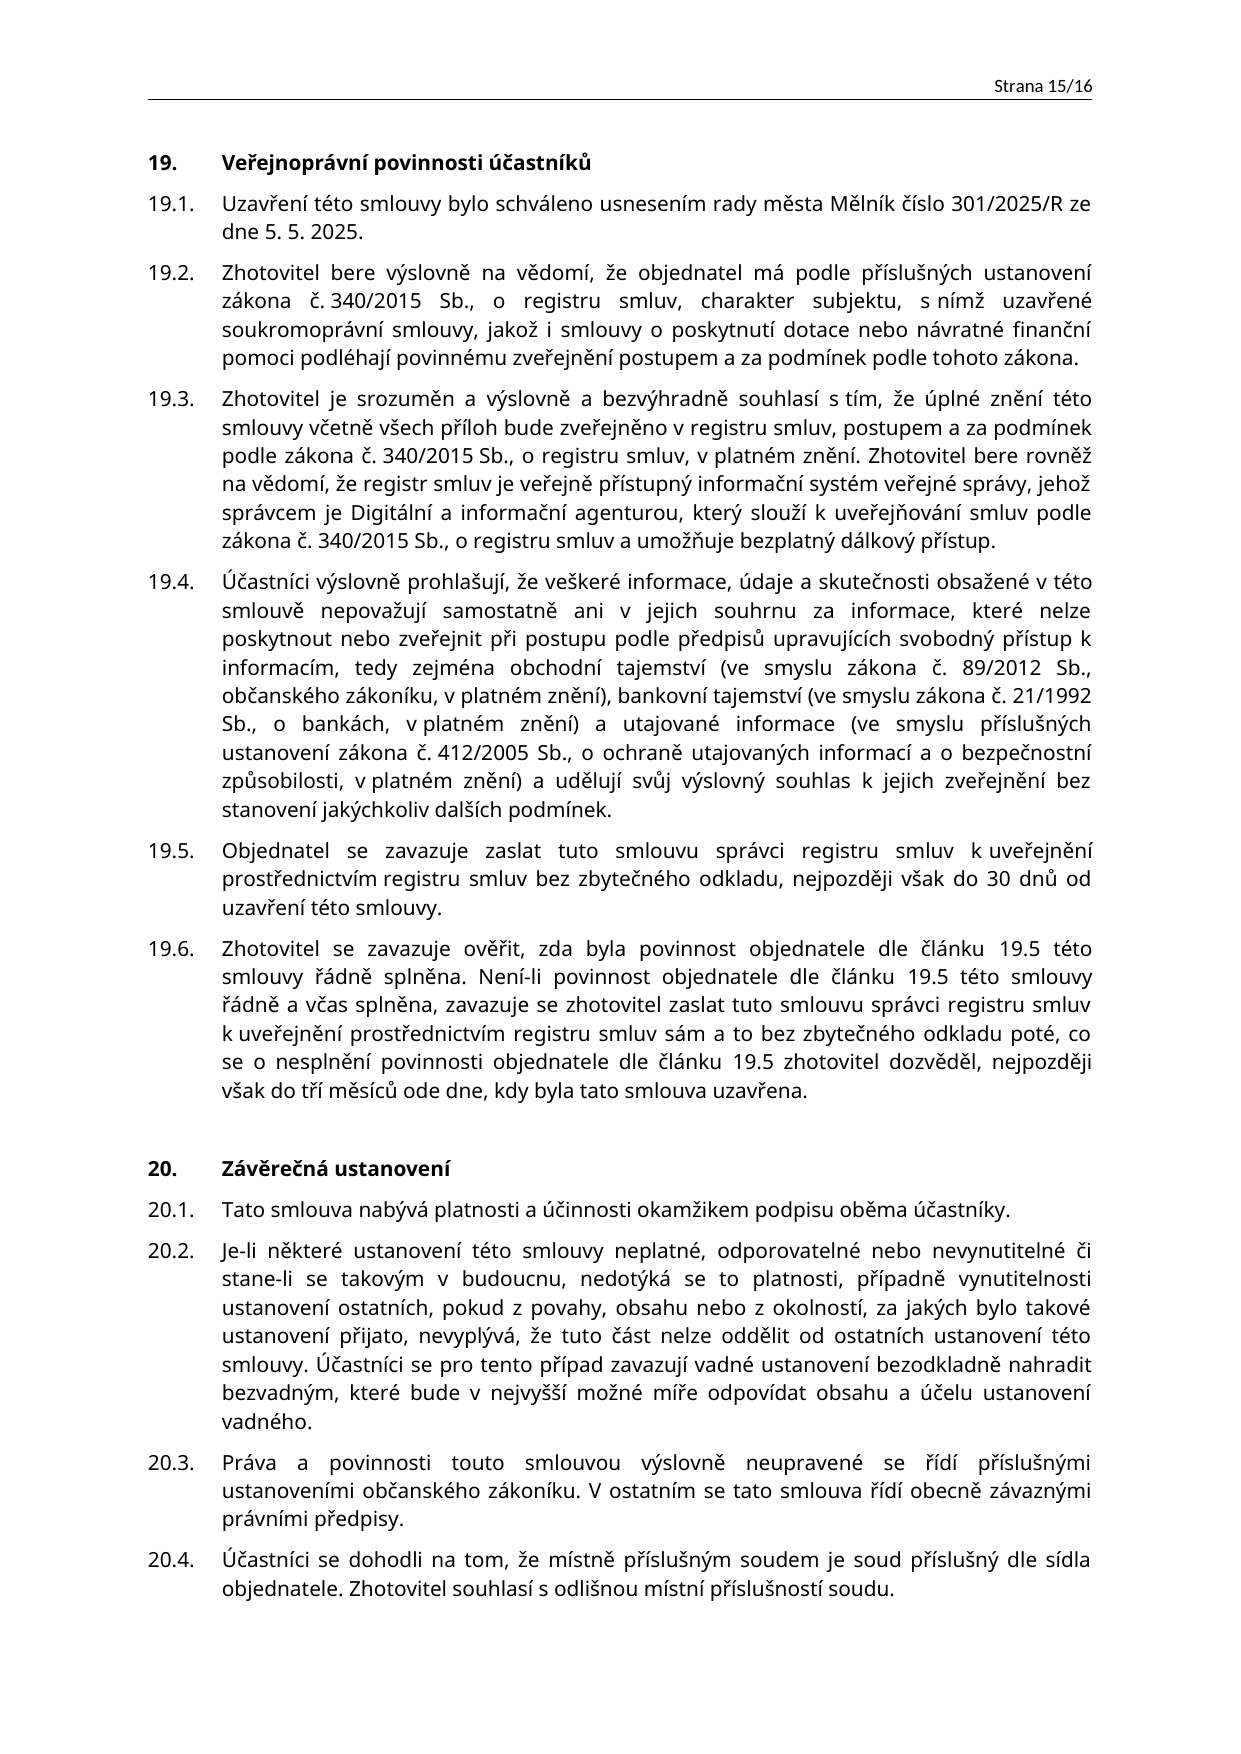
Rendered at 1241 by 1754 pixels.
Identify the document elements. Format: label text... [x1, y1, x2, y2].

subtitle Veřejnoprávní povinnosti účastníků [148, 148, 1092, 176]
list Účastníci výslovně prohlašují, že veškeré informace, údaje a skutečnosti obsažené v této smlouvě nepovažují samostatně ani v jejich souhrnu za informace, které nelze poskytnout nebo zveřejnit při postupu podle předpisů upravujících svobodný přístup k informacím, tedy zejména obchodní tajemství (ve smyslu zákona č. 89/2012 Sb., občanského zákoníku, v platném znění), bankovní tajemství (ve smyslu zákona č. 21/1992 Sb., o bankách, v platném znění) a utajované informace (ve smyslu příslušných ustanovení zákona č. 412/2005 Sb., o ochraně utajovaných informací a o bezpečnostní způsobilosti, v platném znění) a udělují svůj výslovný souhlas k jejich zveřejnění bez stanovení jakýchkoliv dalších podmínek. [148, 567, 1092, 823]
list Tato smlouva nabývá platnosti a účinnosti okamžikem podpisu oběma účastníky. [148, 1195, 1092, 1224]
list Práva a povinnosti touto smlouvou výslovně neupravené se řídí příslušnými ustanoveními občanského zákoníku. V ostatním se tato smlouva řídí obecně závaznými právními předpisy. [148, 1448, 1092, 1533]
list Účastníci se dohodli na tom, že místně příslušným soudem je soud příslušný dle sídla objednatele. Zhotovitel souhlasí s odlišnou místní příslušností soudu. [148, 1546, 1092, 1602]
list Uzavření této smlouvy bylo schváleno usnesením rady města Mělník číslo 301/2025/R ze dne 5. 5. 2025. [148, 189, 1092, 246]
subtitle Závěrečná ustanovení [148, 1154, 1092, 1183]
list Zhotovitel se zavazuje ověřit, zda byla povinnost objednatele dle článku 19.5 této smlouvy řádně splněna. Není-li povinnost objednatele dle článku 19.5 této smlouvy řádně a včas splněna, zavazuje se zhotovitel zaslat tuto smlouvu správci registru smluv k uveřejnění prostřednictvím registru smluv sám a to bez zbytečného odkladu poté, co se o nesplnění povinnosti objednatele dle článku 19.5 zhotovitel dozvěděl, nejpozději však do tří měsíců ode dne, kdy byla tato smlouva uzavřena. [148, 934, 1092, 1104]
list Je-li některé ustanovení této smlouvy neplatné, odporovatelné nebo nevynutitelné či stane-li se takovým v budoucnu, nedotýká se to platnosti, případně vynutitelnosti ustanovení ostatních, pokud z povahy, obsahu nebo z okolností, za jakých bylo takové ustanovení přijato, nevyplývá, že tuto část nelze oddělit od ostatních ustanovení této smlouvy. Účastníci se pro tento případ zavazují vadné ustanovení bezodkladně nahradit bezvadným, které bude v nejvyšší možné míře odpovídat obsahu a účelu ustanovení vadného. [148, 1236, 1092, 1435]
list Objednatel se zavazuje zaslat tuto smlouvu správci registru smluv k uveřejnění prostřednictvím registru smluv bez zbytečného odkladu, nejpozději však do 30 dnů od uzavření této smlouvy. [148, 836, 1092, 921]
list Zhotovitel bere výslovně na vědomí, že objednatel má podle příslušných ustanovení zákona č. 340/2015 Sb., o registru smluv, charakter subjektu, s nímž uzavřené soukromoprávní smlouvy, jakož i smlouvy o poskytnutí dotace nebo návratné finanční pomoci podléhají povinnému zveřejnění postupem a za podmínek podle tohoto zákona. [148, 258, 1092, 372]
list Zhotovitel je srozuměn a výslovně a bezvýhradně souhlasí s tím, že úplné znění této smlouvy včetně všech příloh bude zveřejněno v registru smluv, postupem a za podmínek podle zákona č. 340/2015 Sb., o registru smluv, v platném znění. Zhotovitel bere rovněž na vědomí, že registr smluv je veřejně přístupný informační systém veřejné správy, jehož správcem je Digitální a informační agenturou, který slouží k uveřejňování smluv podle zákona č. 340/2015 Sb., o registru smluv a umožňuje bezplatný dálkový přístup. [148, 384, 1092, 555]
